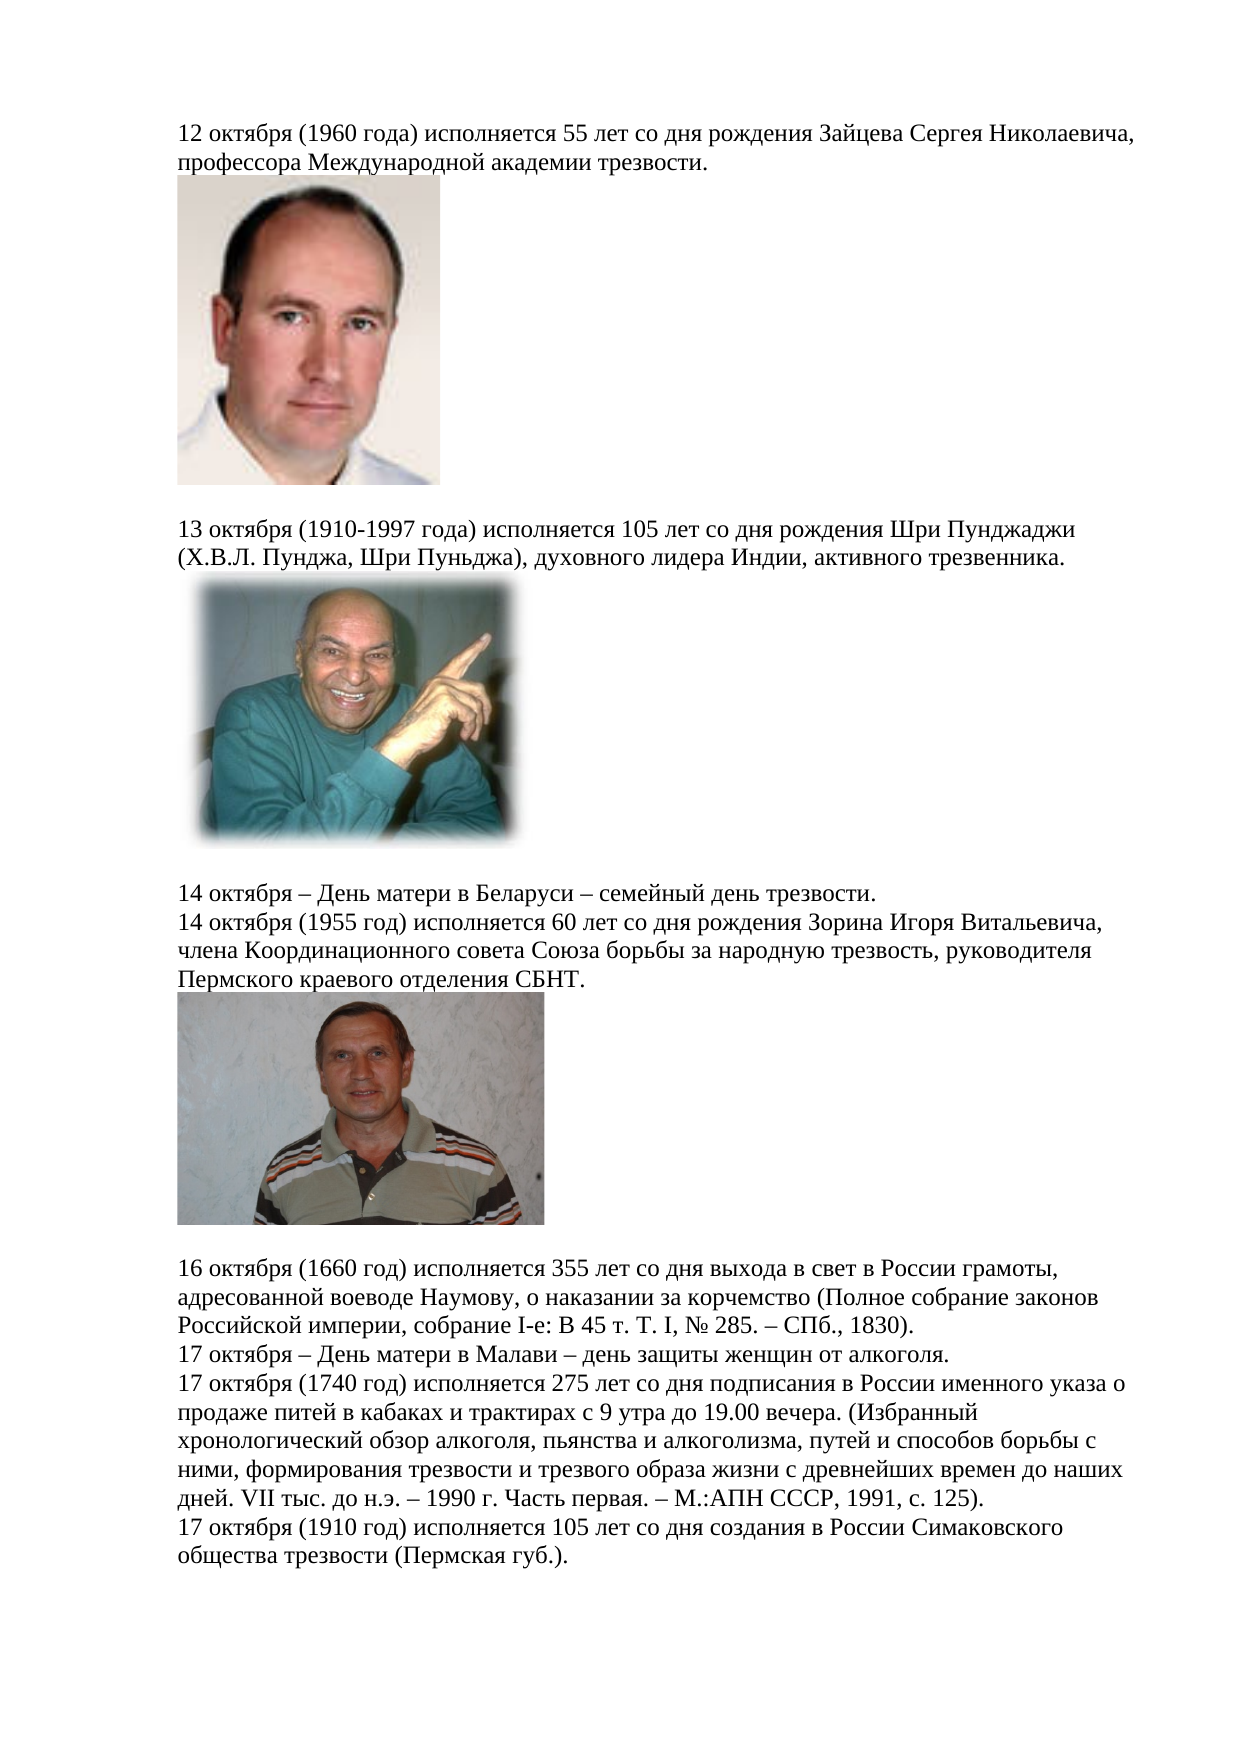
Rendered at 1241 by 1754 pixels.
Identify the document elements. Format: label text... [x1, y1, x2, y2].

text 17 октября (1740 год) исполняется 275 лет со дня подписания в России именного указа о продаже питей в кабаках и трактирах с 9 утра до 19.00 вечера. (Избранный хронологический обзор алкоголя, пьянства и алкоголизма, путей и способов борьбы с ними, формирования трезвости и трезвого образа жизни с древнейших времен до наших дней. VII тыс. до н.э. – . Часть первая. – М.:АПН СССР, 1991, с. 125). [177, 1368, 1152, 1512]
text 14 октября – День матери в Беларуси – семейный день трезвости. [177, 878, 1152, 907]
picture [177, 175, 441, 485]
text 14 октября (1955 год) исполняется 60 лет со дня рождения Зорина Игоря Витальевича, члена Координационного совета Союза борьбы за народную трезвость, руководителя Пермского краевого отделения СБНТ. [177, 907, 1152, 993]
text 17 октября (1910 год) исполняется 105 лет со дня создания в России Симаковского общества трезвости (Пермская губ.). [177, 1512, 1152, 1569]
text 16 октября (1660 год) исполняется 355 лет со дня выхода в свет в России грамоты, адресованной воеводе Наумову, о наказании за корчемство (Полное собрание законов Российской империи, собрание I-е: В 45 т. Т. I, № 285. – СПб., 1830). [177, 1253, 1152, 1339]
text 12 октября (1960 года) исполняется 55 лет со дня рождения Зайцева Сергея Николаевича, профессора Международной академии трезвости. [177, 118, 1152, 176]
text 17 октября – День матери в Малави – день защиты женщин от алкоголя. [177, 1339, 1152, 1368]
picture [177, 571, 534, 849]
picture [177, 992, 545, 1225]
text 13 октября (1910-1997 года) исполняется 105 лет со дня рождения Шри Пунджаджи (Х.В.Л. Пунджа, Шри Пуньджа), духовного лидера Индии, активного трезвенника. [177, 514, 1152, 571]
